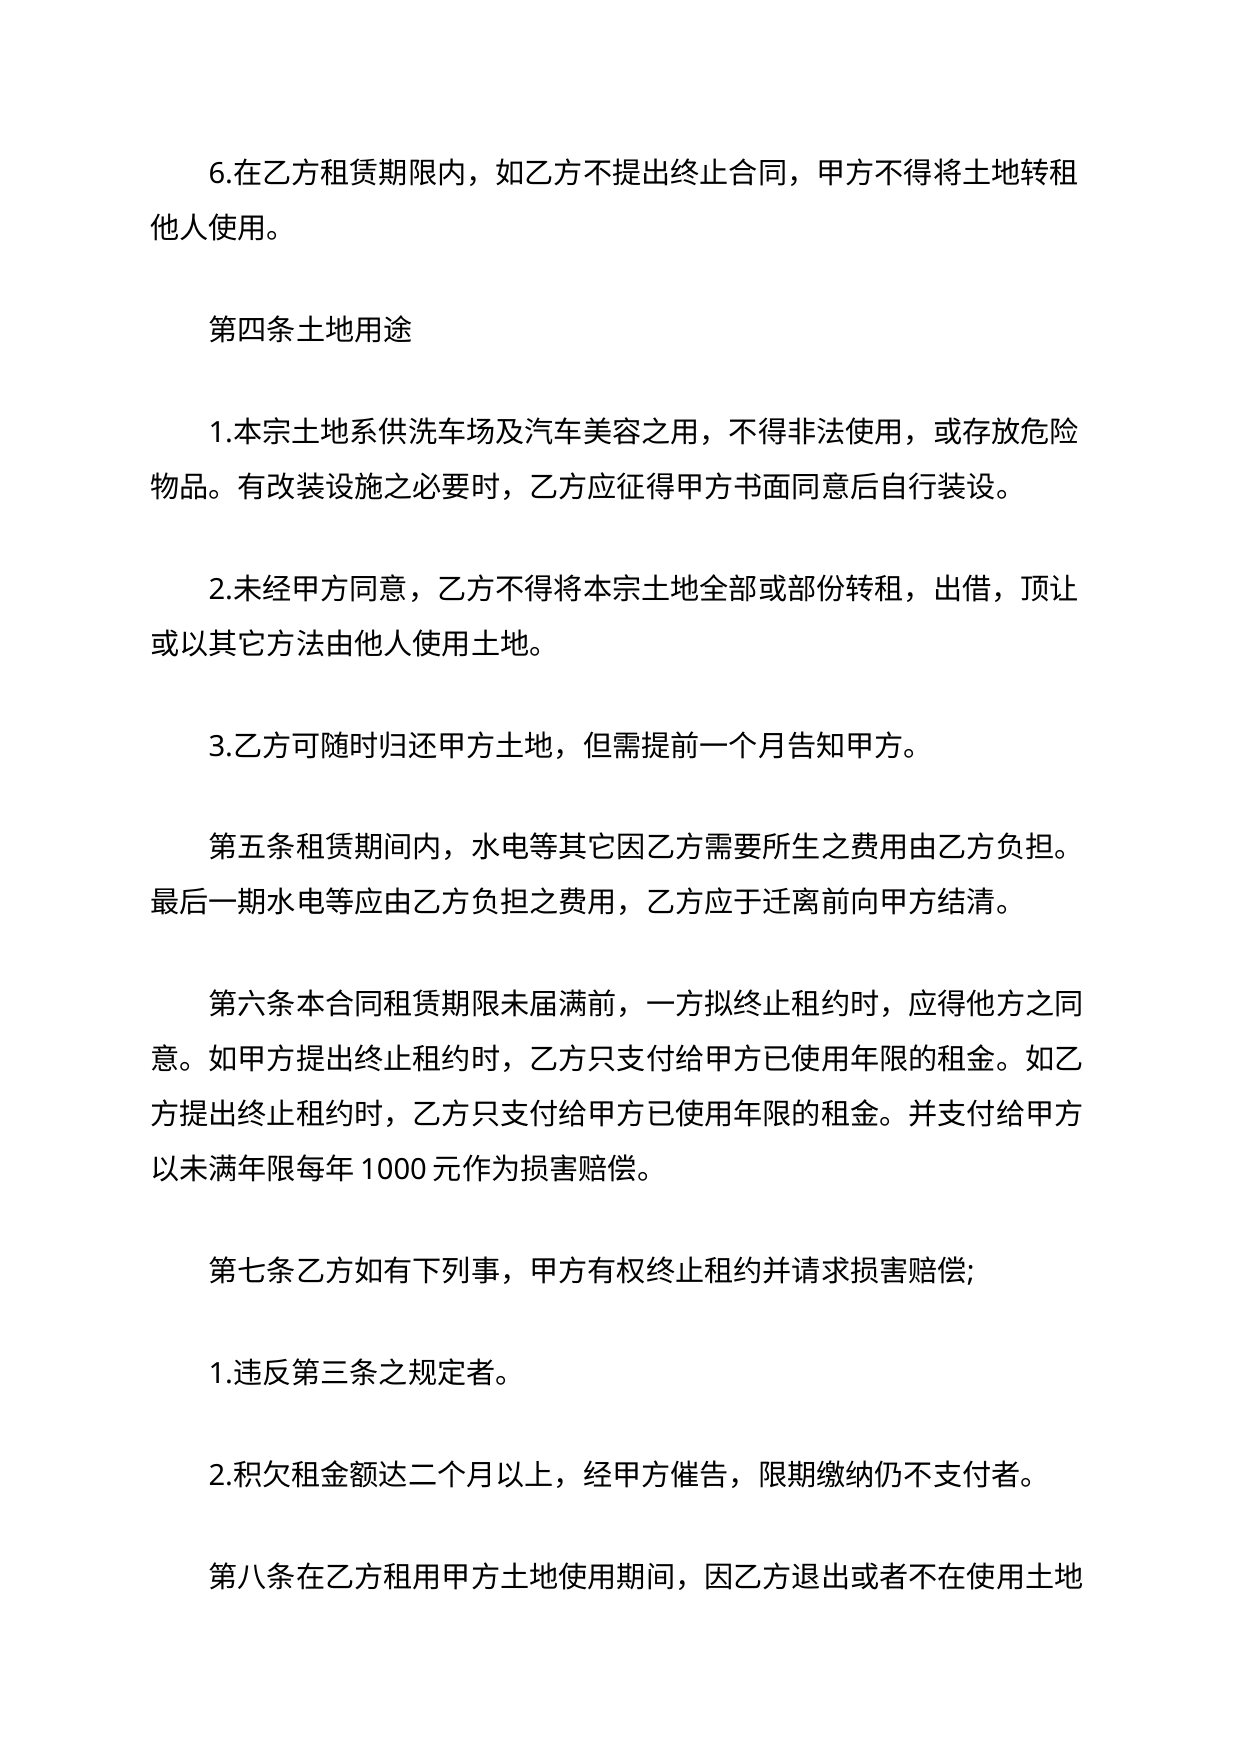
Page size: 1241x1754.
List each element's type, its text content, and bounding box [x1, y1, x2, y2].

text 第五条租赁期间内，水电等其它因乙方需要所生之费用由乙方负担。最后一期水电等应由乙方负担之费用，乙方应于迁离前向甲方结清。 [150, 824, 1090, 921]
text 1.违反第三条之规定者。 [150, 1349, 1090, 1392]
text 3.乙方可随时归还甲方土地，但需提前一个月告知甲方。 [150, 722, 1090, 764]
text 第七条乙方如有下列事，甲方有权终止租约并请求损害赔偿; [150, 1247, 1090, 1290]
text 第六条本合同租赁期限未届满前，一方拟终止租约时，应得他方之同意。如甲方提出终止租约时，乙方只支付给甲方已使用年限的租金。如乙方提出终止租约时，乙方只支付给甲方已使用年限的租金。并支付给甲方以未满年限每年1000元作为损害赔偿。 [150, 981, 1090, 1188]
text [150, 1553, 1090, 1596]
text 2.未经甲方同意，乙方不得将本宗土地全部或部份转租，出借，顶让或以其它方法由他人使用土地。 [150, 565, 1090, 663]
text 第四条土地用途 [150, 307, 1090, 349]
text 2.积欠租金额达二个月以上，经甲方催告，限期缴纳仍不支付者。 [150, 1451, 1090, 1494]
text 1.本宗土地系供洗车场及汽车美容之用，不得非法使用，或存放危险物品。有改装设施之必要时，乙方应征得甲方书面同意后自行装设。 [150, 408, 1090, 506]
text 6.在乙方租赁期限内，如乙方不提出终止合同，甲方不得将土地转租他人使用。 [150, 150, 1090, 247]
